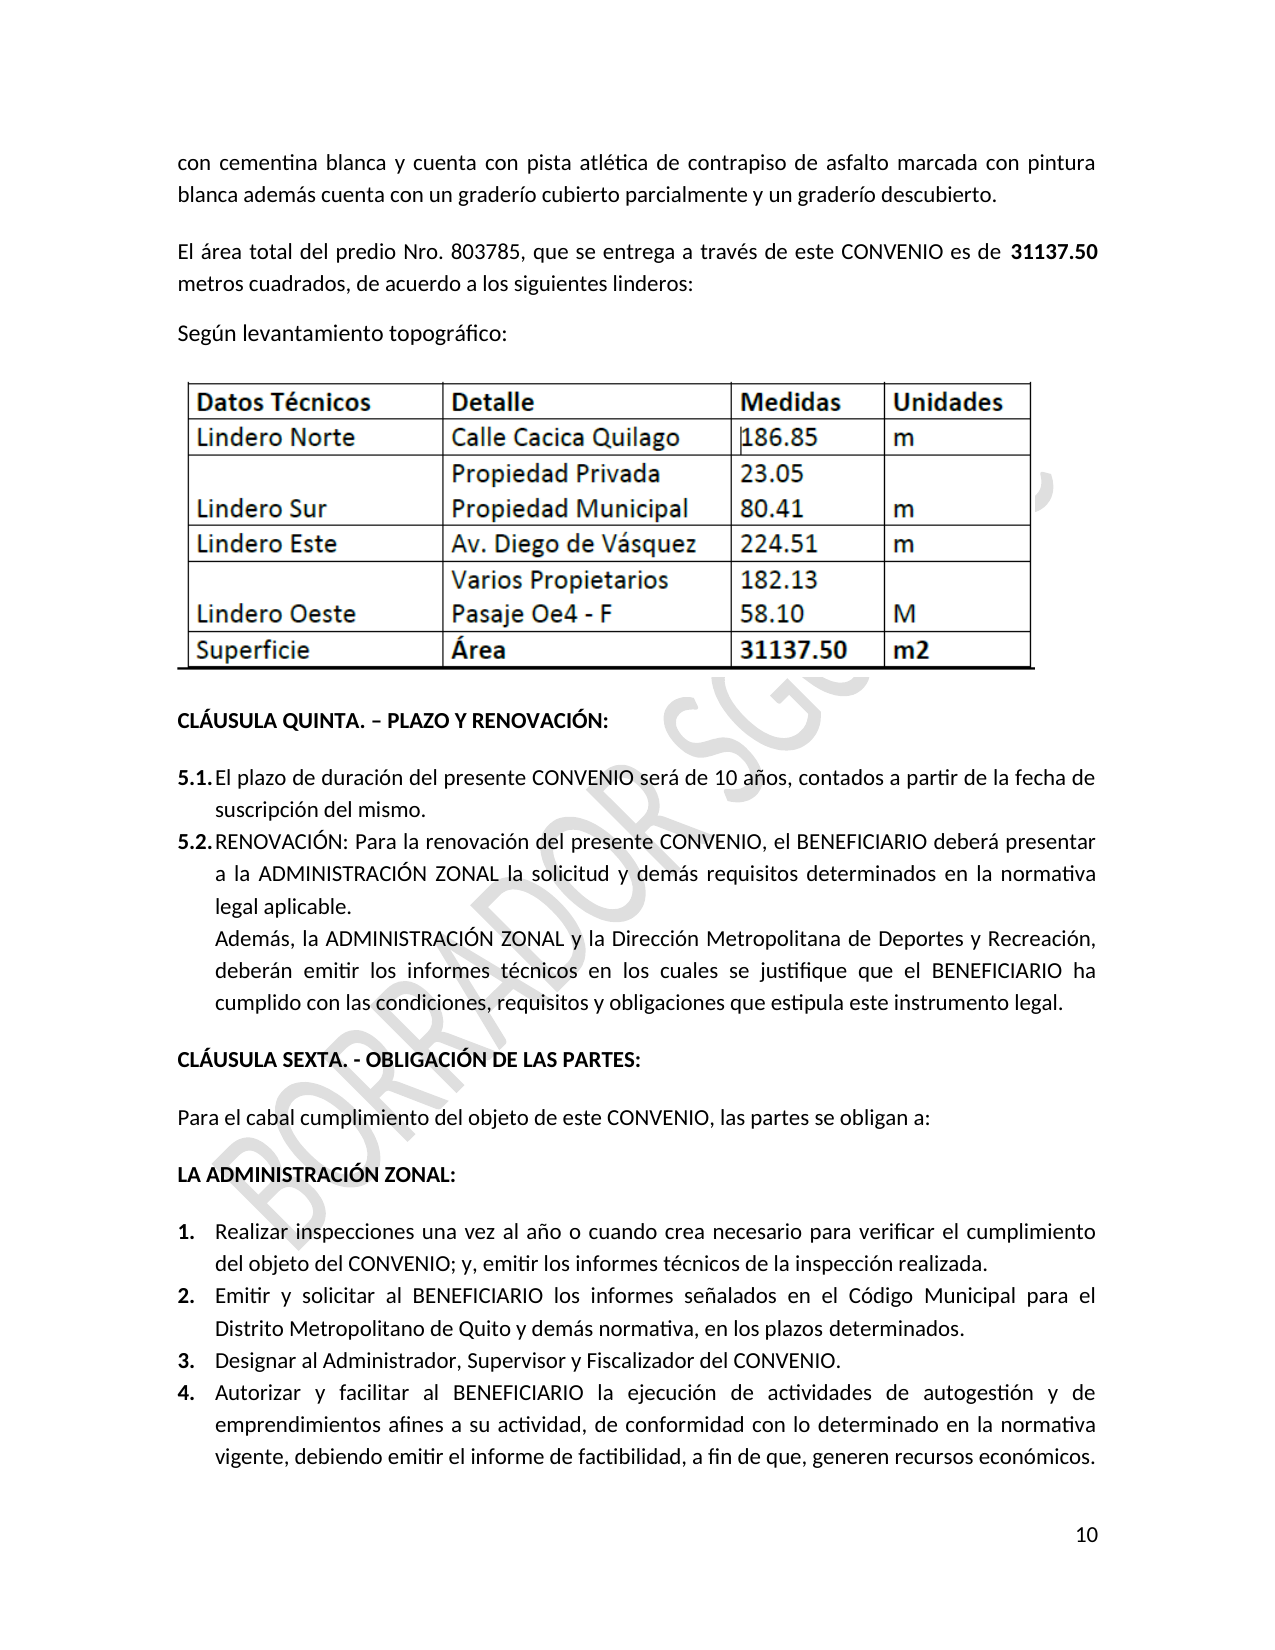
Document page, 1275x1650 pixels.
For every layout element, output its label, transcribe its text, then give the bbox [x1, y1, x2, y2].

list RENOVACIÓN: Para la renovación del presente CONVENIO, el BENEFICIARIO deberá presentar a la ADMINISTRACIÓN ZONAL la solicitud y demás requisitos determinados en la normativa legal aplicable. [177, 827, 1098, 920]
text CLÁUSULA QUINTA. – PLAZO Y RENOVACIÓN: [177, 706, 1098, 734]
text Para el cabal cumplimiento del objeto de este CONVENIO, las partes se obligan a: [177, 1103, 1098, 1131]
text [177, 148, 1098, 208]
text Según levantamiento topográfico: [177, 318, 1098, 347]
text LA ADMINISTRACIÓN ZONAL: [177, 1160, 1098, 1188]
list Además, la ADMINISTRACIÓN ZONAL y la Dirección Metropolitana de Deportes y Recreación, deberán emitir los informes técnicos en los cuales se justifique que el BENEFICIARIO ha cumplido con las condiciones, requisitos y obligaciones que estipula este instrumento legal. [215, 924, 1098, 1016]
list Realizar inspecciones una vez al año o cuando crea necesario para verificar el cumplimiento del objeto del CONVENIO; y, emitir los informes técnicos de la inspección realizada. [177, 1217, 1098, 1277]
text El área total del predio Nro. 803785, que se entrega a través de este CONVENIO es de 31137.50 metros cuadrados, de acuerdo a los siguientes linderos: [177, 237, 1098, 297]
list El plazo de duración del presente CONVENIO será de 10 años, contados a partir de la fecha de suscripción del mismo. [177, 763, 1098, 823]
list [177, 1378, 1098, 1470]
list Emitir y solicitar al BENEFICIARIO los informes señalados en el Código Municipal para el Distrito Metropolitano de Quito y demás normativa, en los plazos determinados. [177, 1281, 1098, 1342]
picture [177, 376, 1035, 677]
list Designar al Administrador, Supervisor y Fiscalizador del CONVENIO. [177, 1346, 1098, 1374]
text CLÁUSULA SEXTA. - OBLIGACIÓN DE LAS PARTES: [177, 1046, 1098, 1073]
